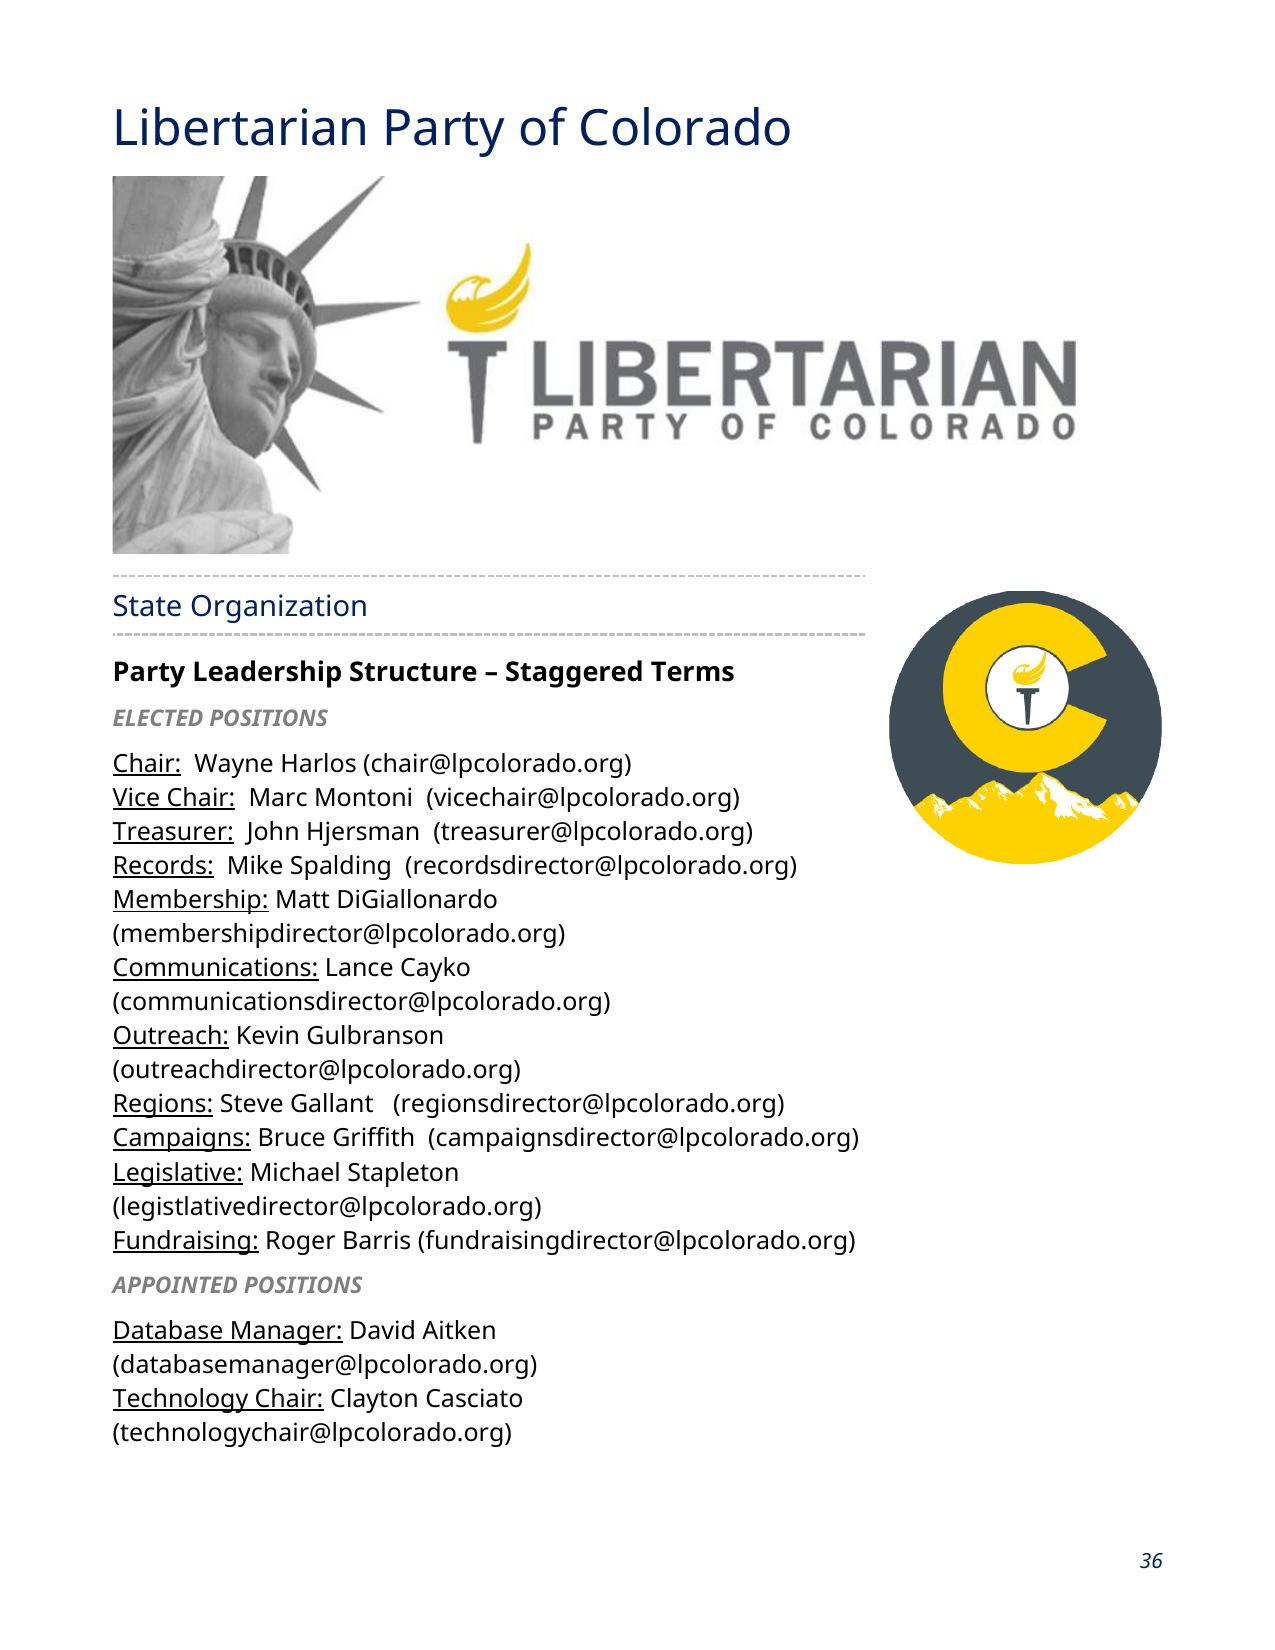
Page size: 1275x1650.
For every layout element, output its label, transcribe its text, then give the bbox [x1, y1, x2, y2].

subtitle Libertarian Party of Colorado [112, 92, 1162, 160]
picture [112, 176, 1088, 554]
picture [887, 591, 1162, 865]
table_header [876, 575, 1174, 1449]
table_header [101, 575, 876, 1449]
